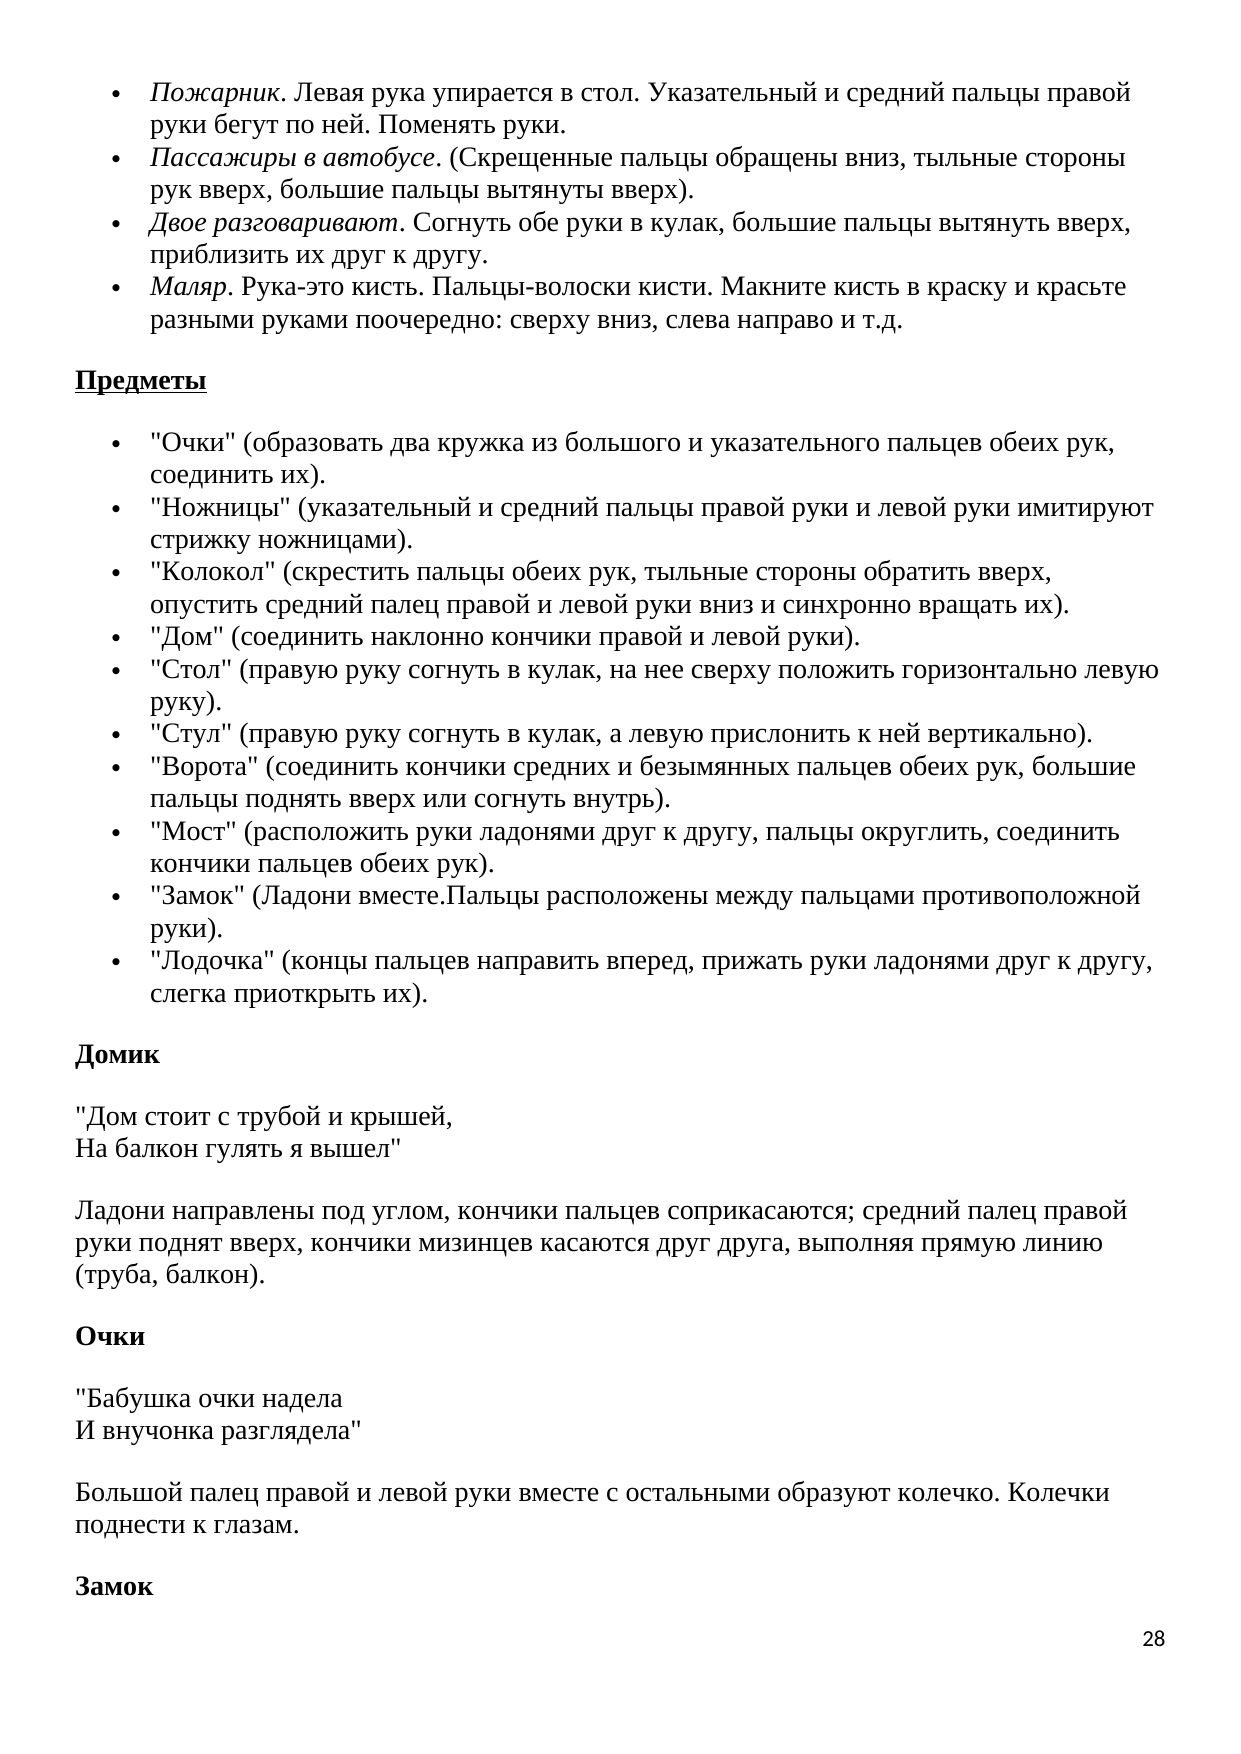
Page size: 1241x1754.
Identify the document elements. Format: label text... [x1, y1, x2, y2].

list "Дом" (соединить наклонно кончики правой и левой руки). [112, 619, 1165, 652]
list "Замок" (Ладони вместе.Пальцы расположены между пальцами противоположной руки). [112, 878, 1165, 943]
list Пассажиры в автобусе. (Скрещенные пальцы обращены вниз, тыльные стороны рук вверх, большие пальцы вытянуты вверх). [112, 140, 1165, 204]
text Большой палец правой и левой руки вместе с остальными образуют колечко. Колечки поднести к глазам. [75, 1474, 1165, 1539]
list "Очки" (образовать два кружка из большого и указательного пальцев обеих рук, соединить их). [112, 425, 1165, 490]
text "Бабушка очки надела И внучонка разглядела" [75, 1381, 1165, 1445]
text Ладони направлены под углом, кончики пальцев соприкасаются; средний палец правой руки поднят вверх, кончики мизинцев касаются друг друга, выполняя прямую линию (труба, балкон). [75, 1193, 1165, 1290]
list Маляр. Рука-это кисть. Пальцы-волоски кисти. Макните кисть в краску и красьте разными руками поочередно: сверху вниз, слева направо и т.д. [112, 269, 1165, 334]
text Домик [75, 1037, 1165, 1069]
list "Мост" (расположить руки ладонями друг к другу, пальцы округлить, соединить кончики пальцев обеих рук). [112, 814, 1165, 878]
text Очки [75, 1319, 1165, 1351]
list "Ворота" (соединить кончики средних и безымянных пальцев обеих рук, большие пальцы поднять вверх или согнуть внутрь). [112, 749, 1165, 814]
list "Ножницы" (указательный и средний пальцы правой руки и левой руки имитируют стрижку ножницами). [112, 490, 1165, 554]
list Пожарник. Левая рука упирается в стол. Указательный и средний пальцы правой руки бегут по ней. Поменять руки. [112, 75, 1165, 140]
text Замок [75, 1568, 1165, 1601]
list "Колокол" (скрестить пальцы обеих рук, тыльные стороны обратить вверх, опустить средний палец правой и левой руки вниз и синхронно вращать их). [112, 554, 1165, 619]
text "Дом стоит с трубой и крышей, На балкон гулять я вышел" [75, 1099, 1165, 1163]
list "Стол" (правую руку согнуть в кулак, на нее сверху положить горизонтально левую руку). [112, 652, 1165, 716]
list "Лодочка" (концы пальцев направить вперед, прижать руки ладонями друг к другу, слегка приоткрыть их). [112, 943, 1165, 1008]
text Предметы [75, 363, 1165, 396]
list Двое разговаривают. Согнуть обе руки в кулак, большие пальцы вытянуть вверх, приблизить их друг к другу. [112, 204, 1165, 269]
list "Стул" (правую руку согнуть в кулак, а левую прислонить к ней вертикально). [112, 716, 1165, 749]
